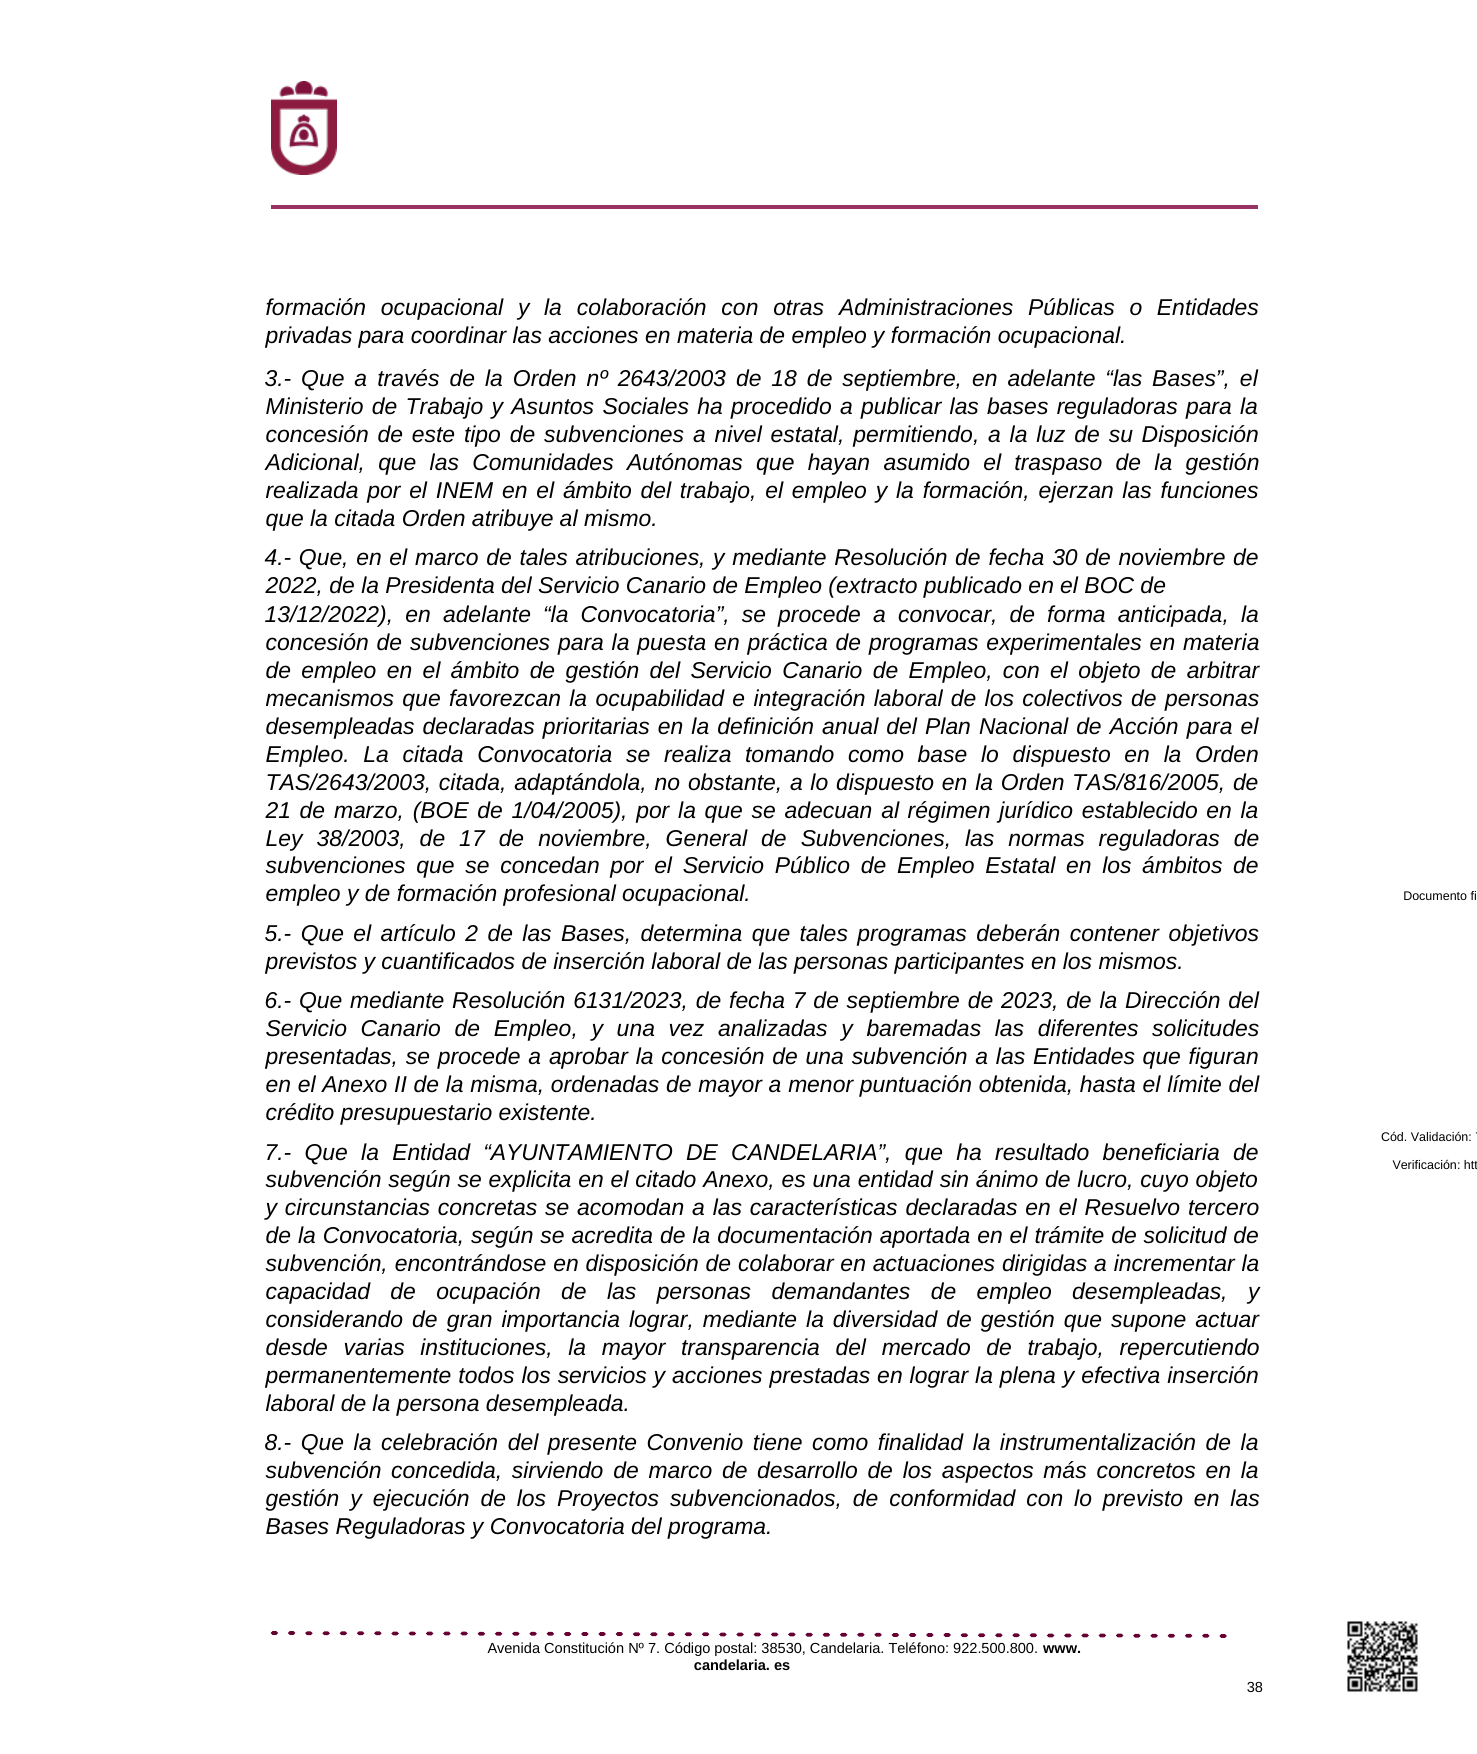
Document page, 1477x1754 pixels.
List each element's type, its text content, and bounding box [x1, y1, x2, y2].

text 4.- Que, en el marco de tales atribuciones, y mediante Resolución de fecha 30 de noviembre de 2022, de la Presidenta del Servicio Canario de Empleo (extracto publicado en el BOC de [264, 544, 1262, 598]
text 13/12/2022), en adelante “la Convocatoria”, se procede a convocar, de forma anticipada, la concesión de subvenciones para la puesta en práctica de programas experimentales en materia de empleo en el ámbito de gestión del Servicio Canario de Empleo, con el objeto de arbitrar mecanismos que favorezcan la ocupabilidad e integración laboral de los colectivos de personas desempleadas declaradas prioritarias en la definición anual del Plan Nacional de Acción para el Empleo. La citada Convocatoria se realiza tomando como base lo dispuesto en la Orden TAS/2643/2003, citada, adaptándola, no obstante, a lo dispuesto en la Orden TAS/816/2005, de 21 de marzo, (BOE de 1/04/2005), por la que se adecuan al régimen jurídico establecido en la Ley 38/2003, de 17 de noviembre, General de Subvenciones, las normas reguladoras de subvenciones que se concedan por el Servicio Público de Empleo Estatal en los ámbitos de empleo y de formación profesional ocupacional. [264, 601, 1262, 907]
text 6.- Que mediante Resolución 6131/2023, de fecha 7 de septiembre de 2023, de la Dirección del Servicio Canario de Empleo, y una vez analizadas y baremadas las diferentes solicitudes presentadas, se procede a aprobar la concesión de una subvención a las Entidades que figuran en el Anexo II de la misma, ordenadas de mayor a menor puntuación obtenida, hasta el límite del crédito presupuestario existente. [264, 987, 1262, 1125]
picture [1346, 1620, 1420, 1694]
text 8.- Que la celebración del presente Convenio tiene como finalidad la instrumentalización de la subvención concedida, sirviendo de marco de desarrollo de los aspectos más concretos en la gestión y ejecución de los Proyectos subvencionados, de conformidad con lo previsto en las Bases Reguladoras y Convocatoria del programa. [264, 1429, 1262, 1539]
text 3.- Que a través de la Orden nº 2643/2003 de 18 de septiembre, en adelante “las Bases”, el Ministerio de Trabajo y Asuntos Sociales ha procedido a publicar las bases reguladoras para la concesión de este tipo de subvenciones a nivel estatal, permitiendo, a la luz de su Disposición Adicional, que las Comunidades Autónomas que hayan asumido el traspaso de la gestión realizada por el INEM en el ámbito del trabajo, el empleo y la formación, ejerzan las funciones que la citada Orden atribuye al mismo. [264, 365, 1262, 531]
text 7.- Que la Entidad “AYUNTAMIENTO DE CANDELARIA”, que ha resultado beneficiaria de subvención según se explicita en el citado Anexo, es una entidad sin ánimo de lucro, cuyo objeto y circunstancias concretas se acomodan a las características declaradas en el Resuelvo tercero de la Convocatoria, según se acredita de la documentación aportada en el trámite de solicitud de subvención, encontrándose en disposición de colaborar en actuaciones dirigidas a incrementar la capacidad de ocupación de las personas demandantes de empleo desempleadas, y considerando de gran importancia lograr, mediante la diversidad de gestión que supone actuar desde varias instituciones, la mayor transparencia del mercado de trabajo, repercutiendo permanentemente todos los servicios y acciones prestadas en lograr la plena y efectiva inserción laboral de la persona desempleada. [264, 1138, 1262, 1416]
picture [271, 81, 337, 175]
text 5.- Que el artículo 2 de las Bases, determina que tales programas deberán contener objetivos previstos y cuantificados de inserción laboral de las personas participantes en los mismos. [264, 920, 1262, 974]
